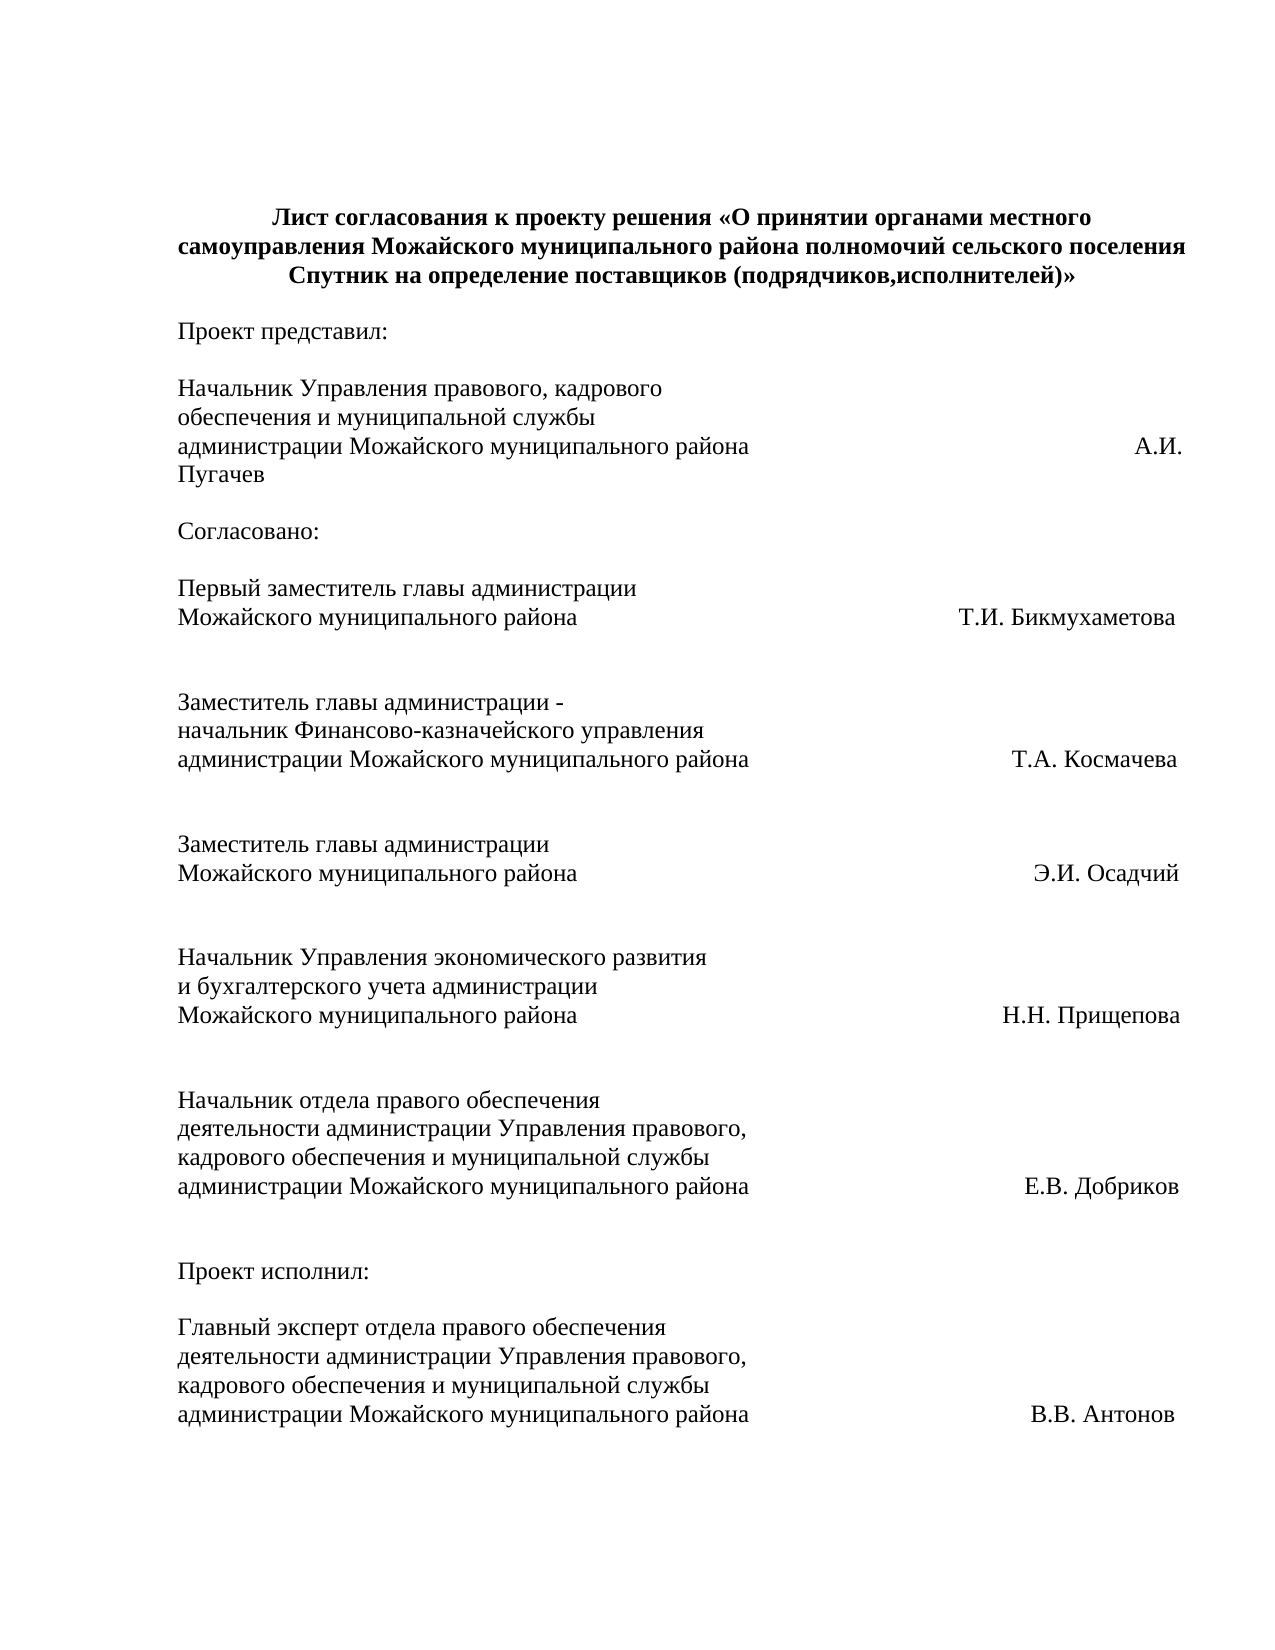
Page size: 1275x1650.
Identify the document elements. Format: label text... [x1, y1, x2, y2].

text Заместитель главы администрации [177, 829, 1186, 858]
text Согласовано: [177, 516, 1186, 545]
text деятельности администрации Управления правового, [177, 1113, 1186, 1142]
text Можайского муниципального района Э.И. Осадчий [177, 858, 1186, 886]
text Начальник отдела правого обеспечения [177, 1085, 1186, 1113]
text Проект представил: [177, 316, 1186, 345]
text Первый заместитель главы администрации [177, 573, 1186, 602]
text Главный эксперт отдела правого обеспечения [177, 1312, 1186, 1341]
text Начальник Управления правового, кадрового [177, 373, 1186, 402]
text кадрового обеспечения и муниципальной службы [177, 1142, 1186, 1171]
text кадрового обеспечения и муниципальной службы [177, 1370, 1186, 1399]
text администрации Можайского муниципального района А.И. Пугачев [177, 431, 1186, 488]
text Можайского муниципального района Т.И. Бикмухаметова [177, 602, 1186, 631]
text администрации Можайского муниципального района Е.В. Добриков [177, 1171, 1186, 1200]
text начальник Финансово-казначейского управления [177, 715, 1186, 744]
text обеспечения и муниципальной службы [177, 402, 1186, 431]
text Проект исполнил: [177, 1256, 1186, 1284]
text деятельности администрации Управления правового, [177, 1341, 1186, 1370]
text Лист согласования к проекту решения «О принятии органами местного самоуправления Можайского муниципального района полномочий сельского поселения Спутник на определение поставщиков (подрядчиков,исполнителей)» [177, 202, 1186, 288]
text Заместитель главы администрации - [177, 687, 1186, 715]
text Начальник Управления экономического развития [177, 942, 1186, 971]
text и бухгалтерского учета администрации [177, 971, 1186, 1000]
text Можайского муниципального района Н.Н. Прищепова [177, 1000, 1186, 1029]
text администрации Можайского муниципального района Т.А. Космачева [177, 744, 1186, 773]
text администрации Можайского муниципального района В.В. Антонов [177, 1399, 1186, 1427]
